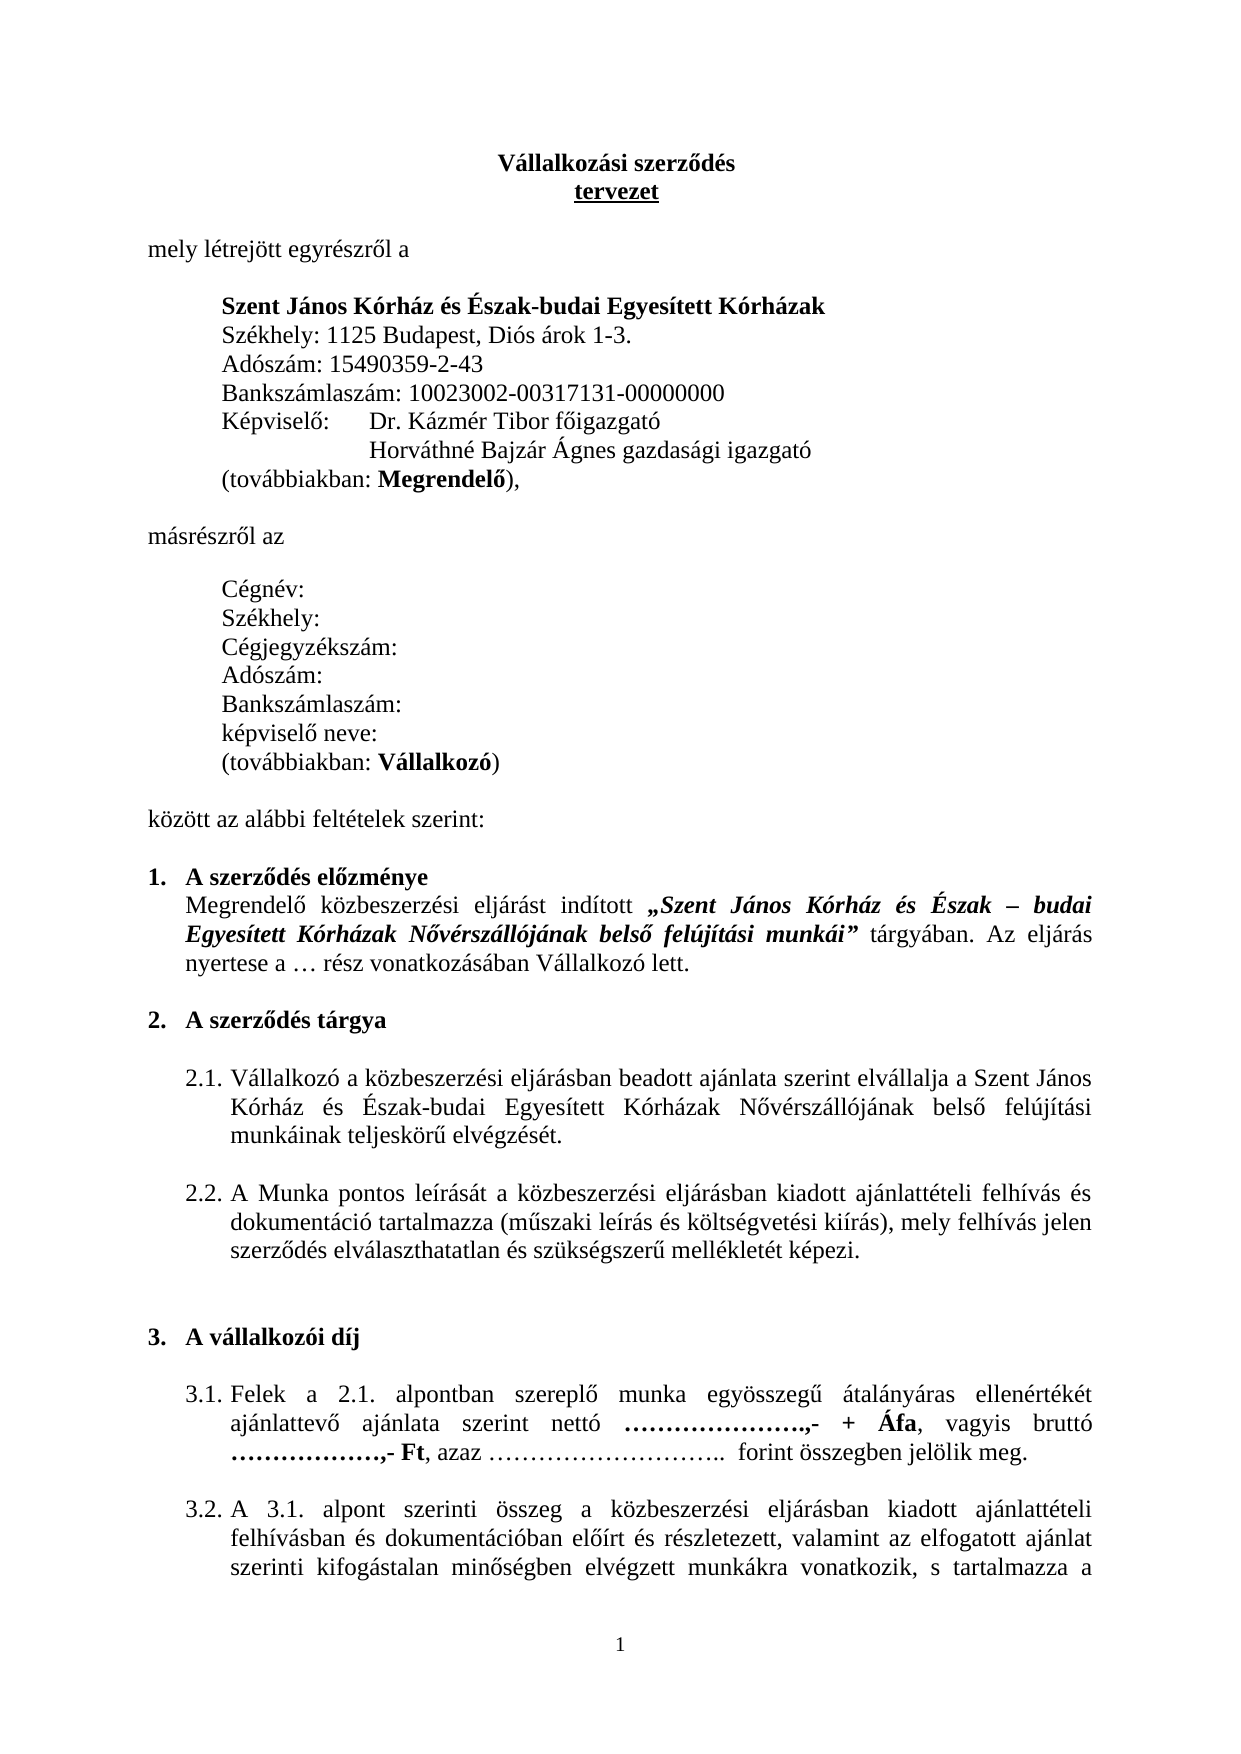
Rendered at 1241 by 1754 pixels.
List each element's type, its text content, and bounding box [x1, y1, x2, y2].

text Cégnév: [221, 574, 1093, 603]
text Szent János Kórház és Észak-budai Egyesített Kórházak [221, 291, 1093, 320]
list Vállalkozó a közbeszerzési eljárásban beadott ajánlata szerint elvállalja a Szent János Kórház és Észak-budai Egyesített Kórházak Nővérszállójának belső felújítási munkáinak teljeskörű elvégzését. [185, 1063, 1093, 1149]
text között az alábbi feltételek szerint: [148, 804, 1093, 833]
text mely létrejött egyrészről a [148, 234, 1093, 263]
text másrészről az [148, 521, 1093, 550]
text Székhely: [148, 603, 1093, 632]
text (továbbiakban: Megrendelő), [148, 464, 1093, 493]
text (továbbiakban: Vállalkozó) [148, 747, 1093, 775]
text Székhely: 1125 Budapest, Diós árok 1-3. [221, 320, 1093, 349]
text tervezet [148, 176, 1085, 205]
text Képviselő: Dr. Kázmér Tibor főigazgató [148, 406, 1093, 435]
text Megrendelő közbeszerzési eljárást indított „Szent János Kórház és Észak – budai Egyesített Kórházak Nővérszállójának belső felújítási munkái” tárgyában. Az eljárás nyertese a … rész vonatkozásában Vállalkozó lett. [185, 890, 1093, 977]
list A Munka pontos leírását a közbeszerzési eljárásban kiadott ajánlattételi felhívás és dokumentáció tartalmazza (műszaki leírás és költségvetési kiírás), mely felhívás jelen szerződés elválaszthatatlan és szükségszerű mellékletét képezi. [185, 1178, 1093, 1264]
text Adószám: [148, 660, 1093, 689]
text Horváthné Bajzár Ágnes gazdasági igazgató [148, 435, 1093, 464]
list A szerződés tárgya [148, 1005, 1093, 1034]
text Cégjegyzékszám: [148, 632, 1093, 660]
text Bankszámlaszám: 10023002-00317131-00000000 [148, 378, 1093, 406]
text Vállalkozási szerződés [148, 148, 1085, 176]
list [185, 1494, 1093, 1580]
text Adószám: 15490359-2-43 [148, 349, 1093, 378]
text Bankszámlaszám: [148, 689, 1093, 718]
list A vállalkozói díj [148, 1322, 1093, 1350]
list Felek a 2.1. alpontban szereplő munka egyösszegű átalányáras ellenértékét ajánlattevő ajánlata szerint nettó ………………….,- + Áfa, vagyis bruttó ………………,- Ft, azaz ……………………….. forint összegben jelölik meg. [185, 1379, 1093, 1465]
text képviselő neve: [148, 718, 1093, 747]
list A szerződés előzménye [148, 862, 1093, 890]
